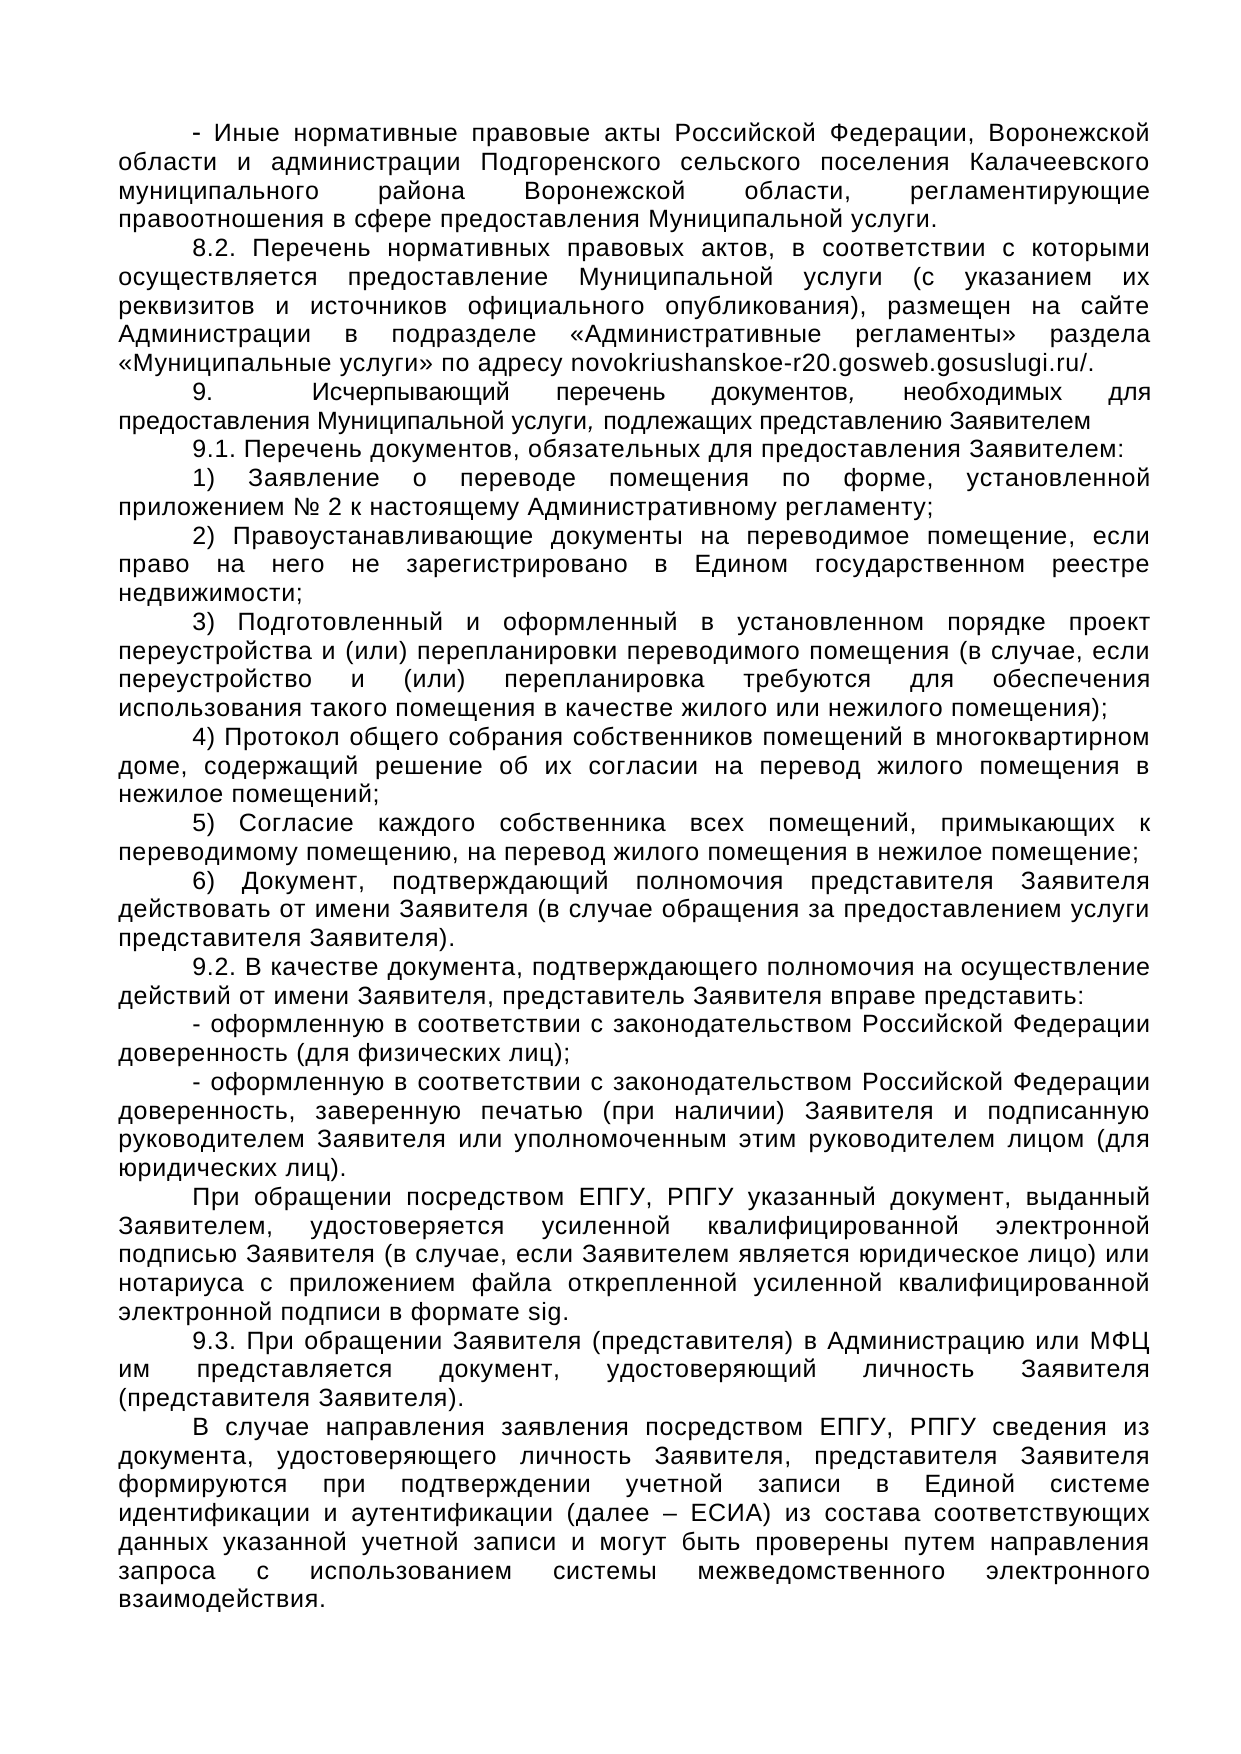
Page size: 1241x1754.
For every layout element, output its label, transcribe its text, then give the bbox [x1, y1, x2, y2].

text 1) Заявление о переводе помещения по форме, установленной приложением № 2 к настоящему Административному регламенту; [118, 463, 1152, 521]
text 5) Согласие каждого собственника всех помещений, примыкающих к переводимому помещению, на перевод жилого помещения в нежилое помещение; [118, 808, 1152, 866]
text При обращении посредством ЕПГУ, РПГУ указанный документ, выданный Заявителем, удостоверяется усиленной квалифицированной электронной подписью Заявителя (в случае, если Заявителем является юридическое лицо) или нотариуса с приложением файла открепленной усиленной квалифицированной электронной подписи в формате sig. [118, 1182, 1152, 1326]
list Исчерпывающий перечень документов, необходимых для предоставления Муниципальной услуги, подлежащих представлению Заявителем [118, 377, 1152, 434]
text 9.2. В качестве документа, подтверждающего полномочия на осуществление действий от имени Заявителя, представитель Заявителя вправе представить: [118, 952, 1152, 1009]
text - оформленную в соответствии с законодательством Российской Федерации доверенность, заверенную печатью (при наличии) Заявителя и подписанную руководителем Заявителя или уполномоченным этим руководителем лицом (для юридических лиц). [118, 1067, 1152, 1182]
text 8.2. Перечень нормативных правовых актов, в соответствии с которыми осуществляется предоставление Муниципальной услуги (с указанием их реквизитов и источников официального опубликования), размещен на сайте Администрации в подразделе «Административные регламенты» раздела «Муниципальные услуги» по адресу novokriushanskoe-r20.gosweb.gosuslugi.ru/. [118, 233, 1152, 377]
text 2) Правоустанавливающие документы на переводимое помещение, если право на него не зарегистрировано в Едином государственном реестре недвижимости; [118, 521, 1152, 607]
text 6) Документ, подтверждающий полномочия представителя Заявителя действовать от имени Заявителя (в случае обращения за предоставлением услуги представителя Заявителя). [118, 866, 1152, 952]
text 9.3. При обращении Заявителя (представителя) в Администрацию или МФЦ им представляется документ, удостоверяющий личность Заявителя (представителя Заявителя). [118, 1326, 1152, 1412]
text - оформленную в соответствии с законодательством Российской Федерации доверенность (для физических лиц); [118, 1009, 1152, 1067]
text 4) Протокол общего собрания собственников помещений в многоквартирном доме, содержащий решение об их согласии на перевод жилого помещения в нежилое помещений; [118, 722, 1152, 808]
text 3) Подготовленный и оформленный в установленном порядке проект переустройства и (или) перепланировки переводимого помещения (в случае, если переустройство и (или) перепланировка требуются для обеспечения использования такого помещения в качестве жилого или нежилого помещения); [118, 607, 1152, 722]
text 9.1. Перечень документов, обязательных для предоставления Заявителем: [118, 434, 1152, 463]
text В случае направления заявления посредством ЕПГУ, РПГУ сведения из документа, удостоверяющего личность Заявителя, представителя Заявителя формируются при подтверждении учетной записи в Единой системе идентификации и аутентификации (далее – ЕСИА) из состава соответствующих данных указанной учетной записи и могут быть проверены путем направления запроса с использованием системы межведомственного электронного взаимодействия. [118, 1412, 1152, 1613]
text Иные нормативные правовые акты Российской Федерации, Воронежской области и администрации Подгоренского сельского поселения Калачеевского муниципального района Воронежской области, регламентирующие правоотношения в сфере предоставления Муниципальной услуги. [118, 118, 1152, 233]
